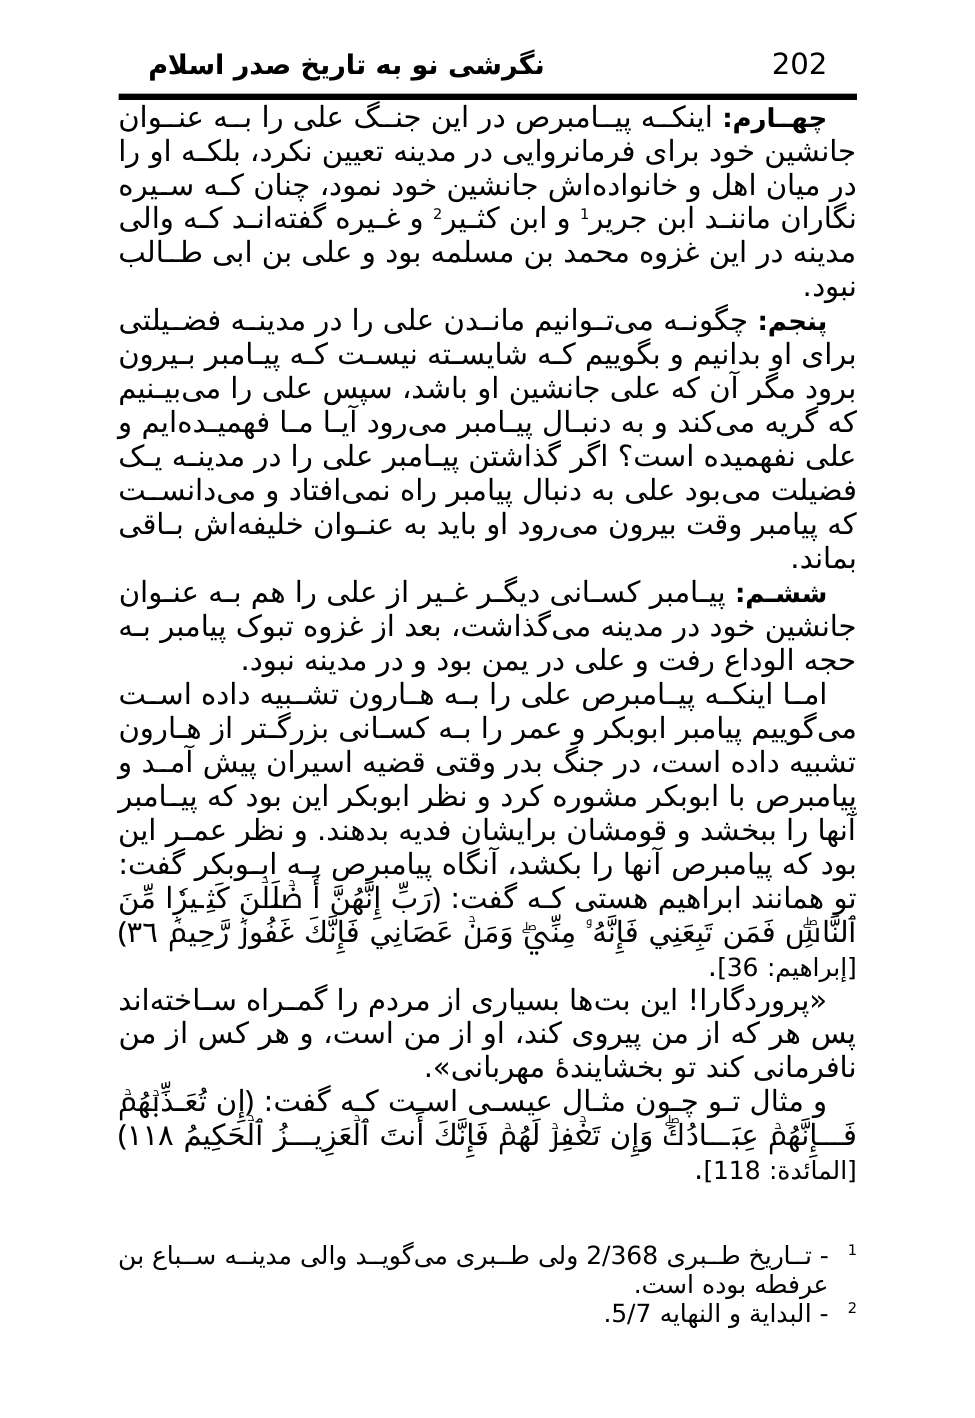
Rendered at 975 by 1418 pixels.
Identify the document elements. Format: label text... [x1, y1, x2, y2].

text چهارم: اینکه پیامبرص در این جنگ علی را به عنوان جانشین خود برای فرمانروایی در مدینه تعیین نکرد، بلکه او را در میان اهل و خانواده‌اش جانشین خود نمود، چنان که سیره نگاران مانند ابن جریر و ابن کثیر و غیره گفته‌اند که والی مدینه در این غزوه محمد بن مسلمه بود و علی بن ابی طالب نبود. [118, 100, 857, 304]
text و مثال تو چون مثال عیسی است که گفت: ﴿إِن تُعَذِّبۡهُمۡ فَإِنَّهُمۡ عِبَادُكَۖ وَإِن تَغۡفِرۡ لَهُمۡ فَإِنَّكَ أَنتَ ٱلۡعَزِيزُ ٱلۡحَكِيمُ ١١٨﴾ [المائدة: 118]. [118, 1085, 857, 1187]
text «پروردگارا! این بت‌ها بسیاری از مردم را گمراه ساخته‌اند پس هر که از من پیروی کند، او از من است، و هر کس از من نافرمانی کند تو بخشایندۀ مهربانی». [118, 983, 857, 1085]
text پنجم: چگونه می‌توانیم ماندن علی را در مدینه فضیلتی برای او بدانیم و بگوییم که شایسته نیست که پیامبر بیرون برود مگر آن که علی جانشین او باشد، سپس علی را می‌بینیم که گریه می‌کند و به دنبال پیامبر می‌رود آیا ما فهمیده‌ایم و علی نفهمیده است؟ اگر گذاشتن پیامبر علی را در مدینه یک فضیلت می‌بود علی به دنبال پیامبر راه نمی‌افتاد و می‌دانست که پیامبر وقت بیرون می‌رود او باید به عنوان خلیفه‌اش باقی بماند. [118, 304, 857, 575]
text ششم: پیامبر کسانی دیگر غیر از علی را هم به عنوان جانشین خود در مدینه می‌گذاشت، بعد از غزوه تبوک پیامبر به حجه الوداع رفت و علی در یمن بود و در مدینه نبود. [118, 575, 857, 677]
text اما اینکه پیامبرص علی را به هارون تشبیه داده است می‌گوییم پیامبر ابوبکر و عمر را به کسانی بزرگتر از هارون تشبیه داده است، در جنگ بدر وقتی قضیه اسیران پیش آمد و پیامبرص با ابوبکر مشوره کرد و نظر ابوبکر این بود که پیامبر آنها را ببخشد و قومشان برایشان فدیه بدهند. و نظر عمر این بود که پیامبرص آنها را بکشد، آنگاه پیامبرص به ابوبکر گفت: تو همانند ابراهیم هستی که گفت: ﴿رَبِّ إِنَّهُنَّ أَضۡلَلۡنَ كَثِيرٗا مِّنَ ٱلنَّاسِۖ فَمَن تَبِعَنِي فَإِنَّهُۥ مِنِّيۖ وَمَنۡ عَصَانِي فَإِنَّكَ غَفُورٞ رَّحِيمٞ ٣٦﴾ [إبراهیم: 36]. [118, 677, 857, 983]
